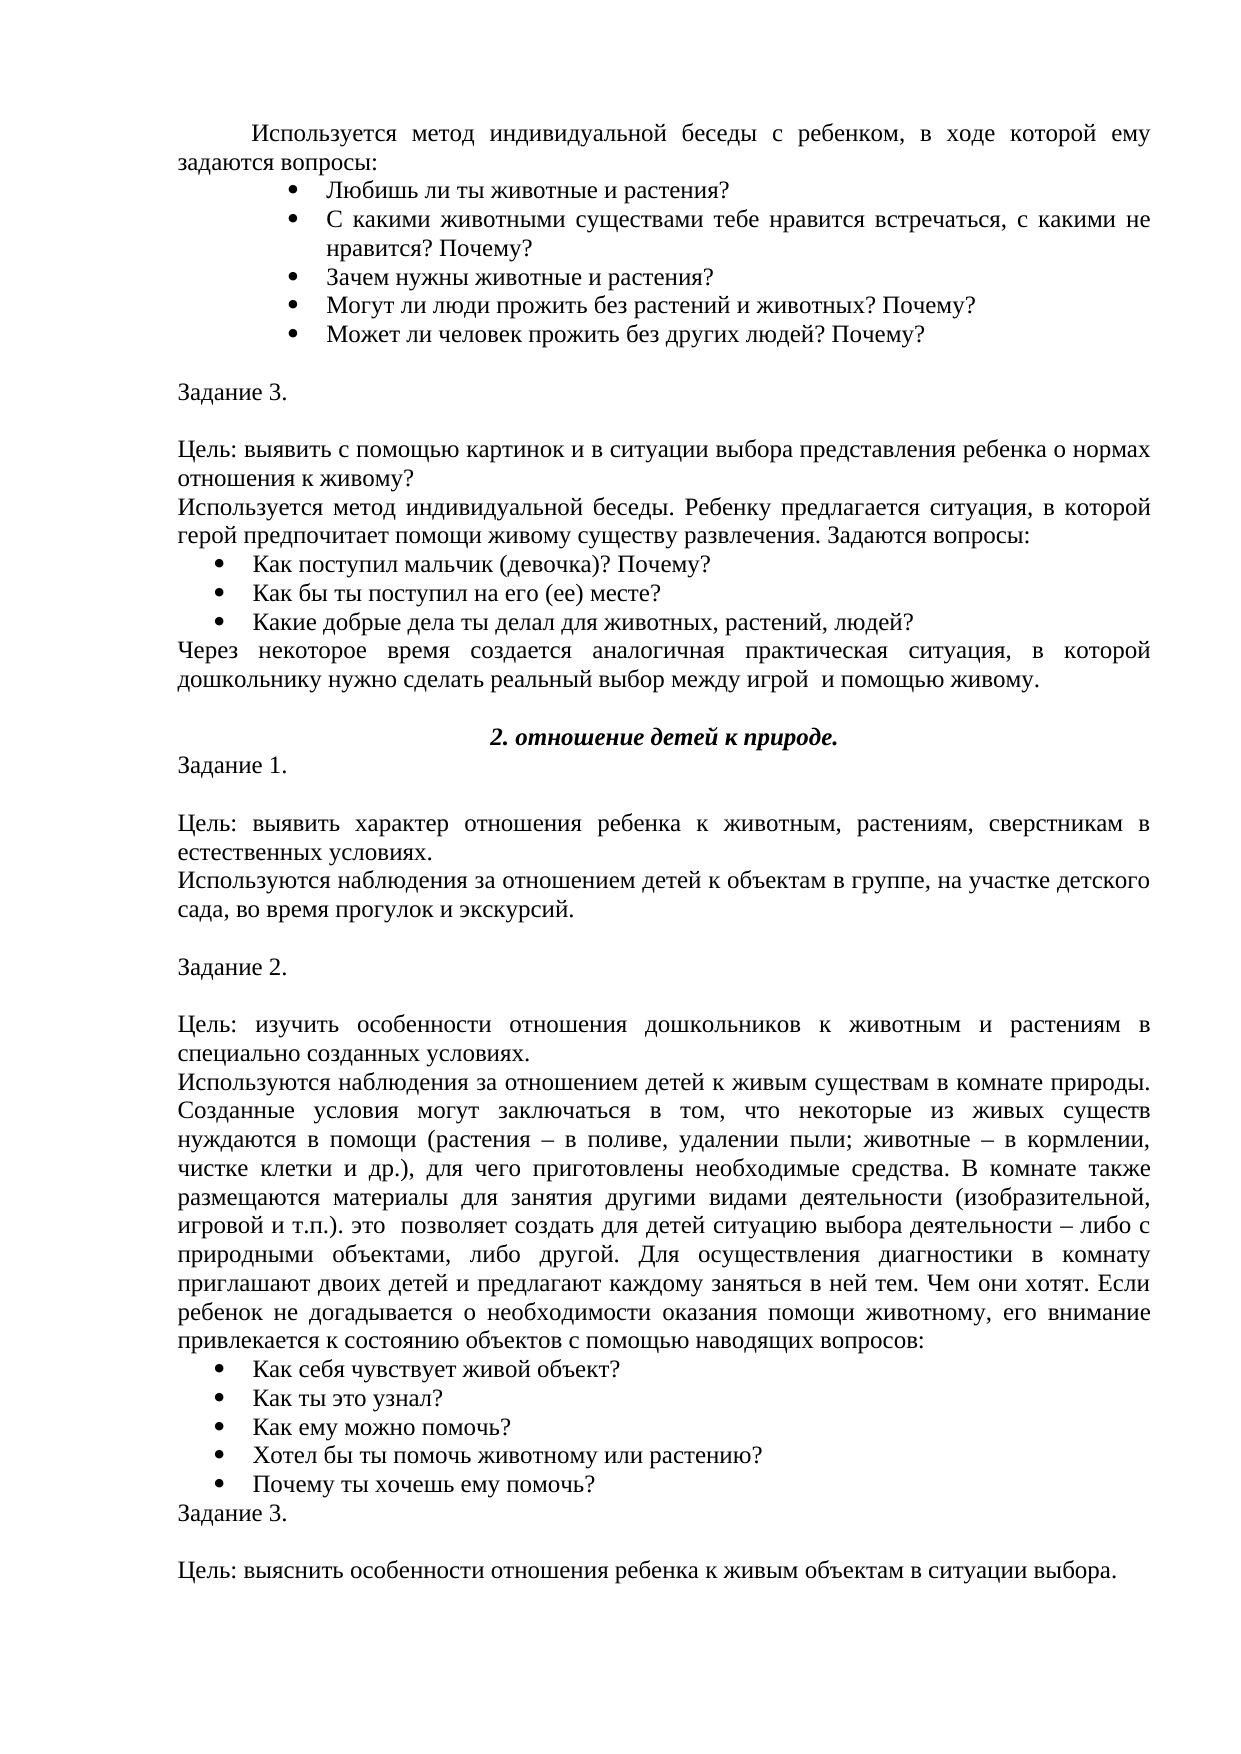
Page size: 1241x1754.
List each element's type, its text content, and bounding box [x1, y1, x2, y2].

list Как себя чувствует живой объект? [177, 1354, 1152, 1383]
text Используется метод индивидуальной беседы с ребенком, в ходе которой ему задаются вопросы: [177, 118, 1152, 176]
text Цель: выявить с помощью картинок и в ситуации выбора представления ребенка о нормах отношения к живому? [177, 434, 1152, 492]
list Какие добрые дела ты делал для животных, растений, людей? [177, 607, 1152, 636]
text Задание 2. [177, 952, 1152, 981]
text Используются наблюдения за отношением детей к объектам в группе, на участке детского сада, во время прогулок и экскурсий. [177, 866, 1152, 923]
list С какими животными существами тебе нравится встречаться, с какими не нравится? Почему? [288, 204, 1152, 262]
text Цель: выяснить особенности отношения ребенка к живым объектам в ситуации выбора. [177, 1556, 1152, 1584]
list Как ты это узнал? [177, 1383, 1152, 1412]
list Хотел бы ты помочь животному или растению? [177, 1441, 1152, 1469]
text 2. отношение детей к природе. [177, 722, 1152, 751]
text Цель: изучить особенности отношения дошкольников к животным и растениям в специально созданных условиях. [177, 1009, 1152, 1067]
list Как ему можно помочь? [177, 1412, 1152, 1441]
list Любишь ли ты животные и растения? [288, 176, 1152, 204]
list Как бы ты поступил на его (ее) месте? [177, 578, 1152, 607]
text Задание 1. [177, 751, 1152, 779]
list Как поступил мальчик (девочка)? Почему? [177, 549, 1152, 578]
list Зачем нужны животные и растения? [288, 262, 1152, 291]
text Цель: выявить характер отношения ребенка к животным, растениям, сверстникам в естественных условиях. [177, 808, 1152, 866]
text Задание 3. [177, 377, 1152, 406]
list Могут ли люди прожить без растений и животных? Почему? [288, 291, 1152, 319]
text Используются наблюдения за отношением детей к живым существам в комнате природы. Созданные условия могут заключаться в том, что некоторые из живых существ нуждаются в помощи (растения – в поливе, удалении пыли; животные – в кормлении, чистке клетки и др.), для чего приготовлены необходимые средства. В комнате также размещаются материалы для занятия другими видами деятельности (изобразительной, игровой и т.п.). это позволяет создать для детей ситуацию выбора деятельности – либо с природными объектами, либо другой. Для осуществления диагностики в комнату приглашают двоих детей и предлагают каждому заняться в ней тем. Чем они хотят. Если ребенок не догадывается о необходимости оказания помощи животному, его внимание привлекается к состоянию объектов с помощью наводящих вопросов: [177, 1067, 1152, 1354]
list Может ли человек прожить без других людей? Почему? [288, 319, 1152, 348]
text Задание 3. [177, 1498, 1152, 1527]
text Используется метод индивидуальной беседы. Ребенку предлагается ситуация, в которой герой предпочитает помощи живому существу развлечения. Задаются вопросы: [177, 492, 1152, 549]
list Почему ты хочешь ему помочь? [177, 1469, 1152, 1498]
text Через некоторое время создается аналогичная практическая ситуация, в которой дошкольнику нужно сделать реальный выбор между игрой и помощью живому. [177, 636, 1152, 693]
